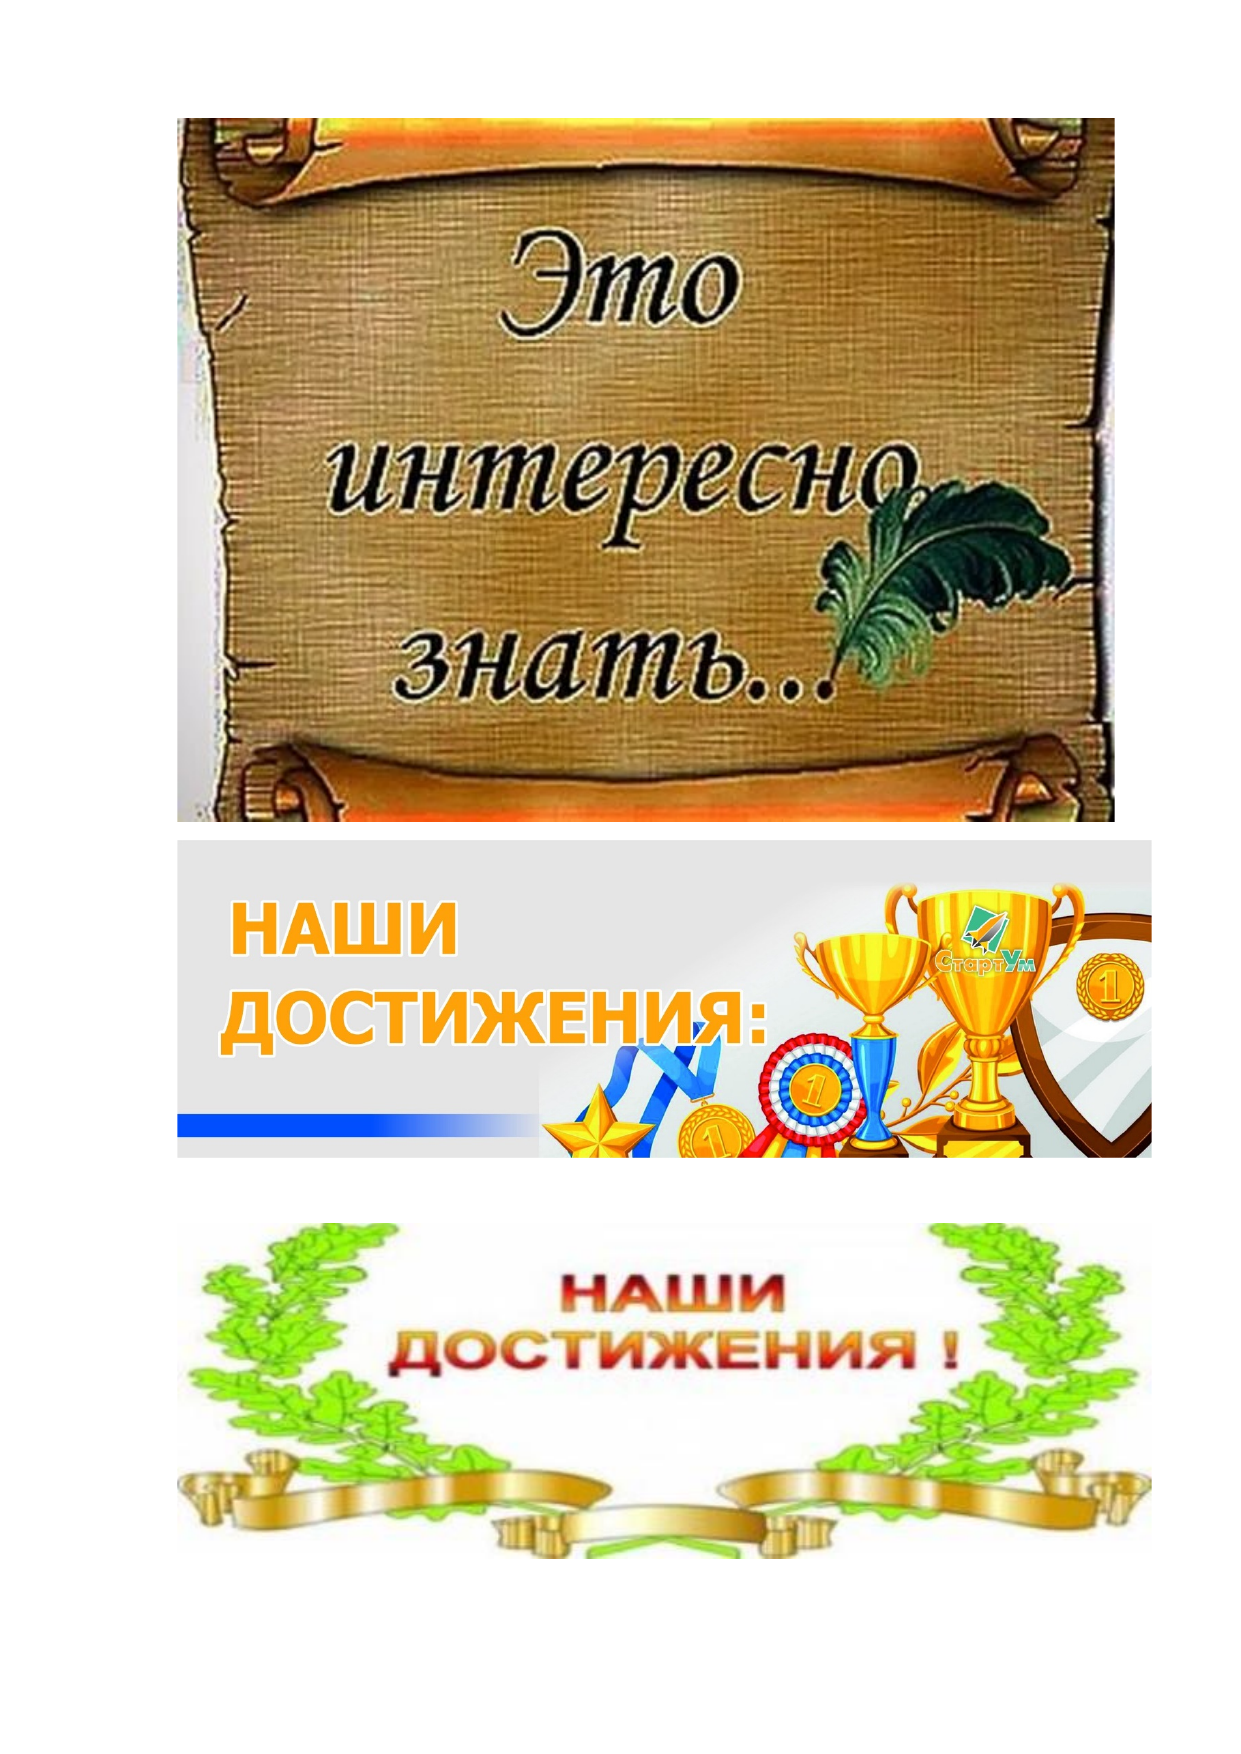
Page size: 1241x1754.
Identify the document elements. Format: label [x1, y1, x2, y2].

picture [177, 1223, 1152, 1559]
picture [177, 840, 1152, 1158]
picture [177, 118, 1115, 822]
